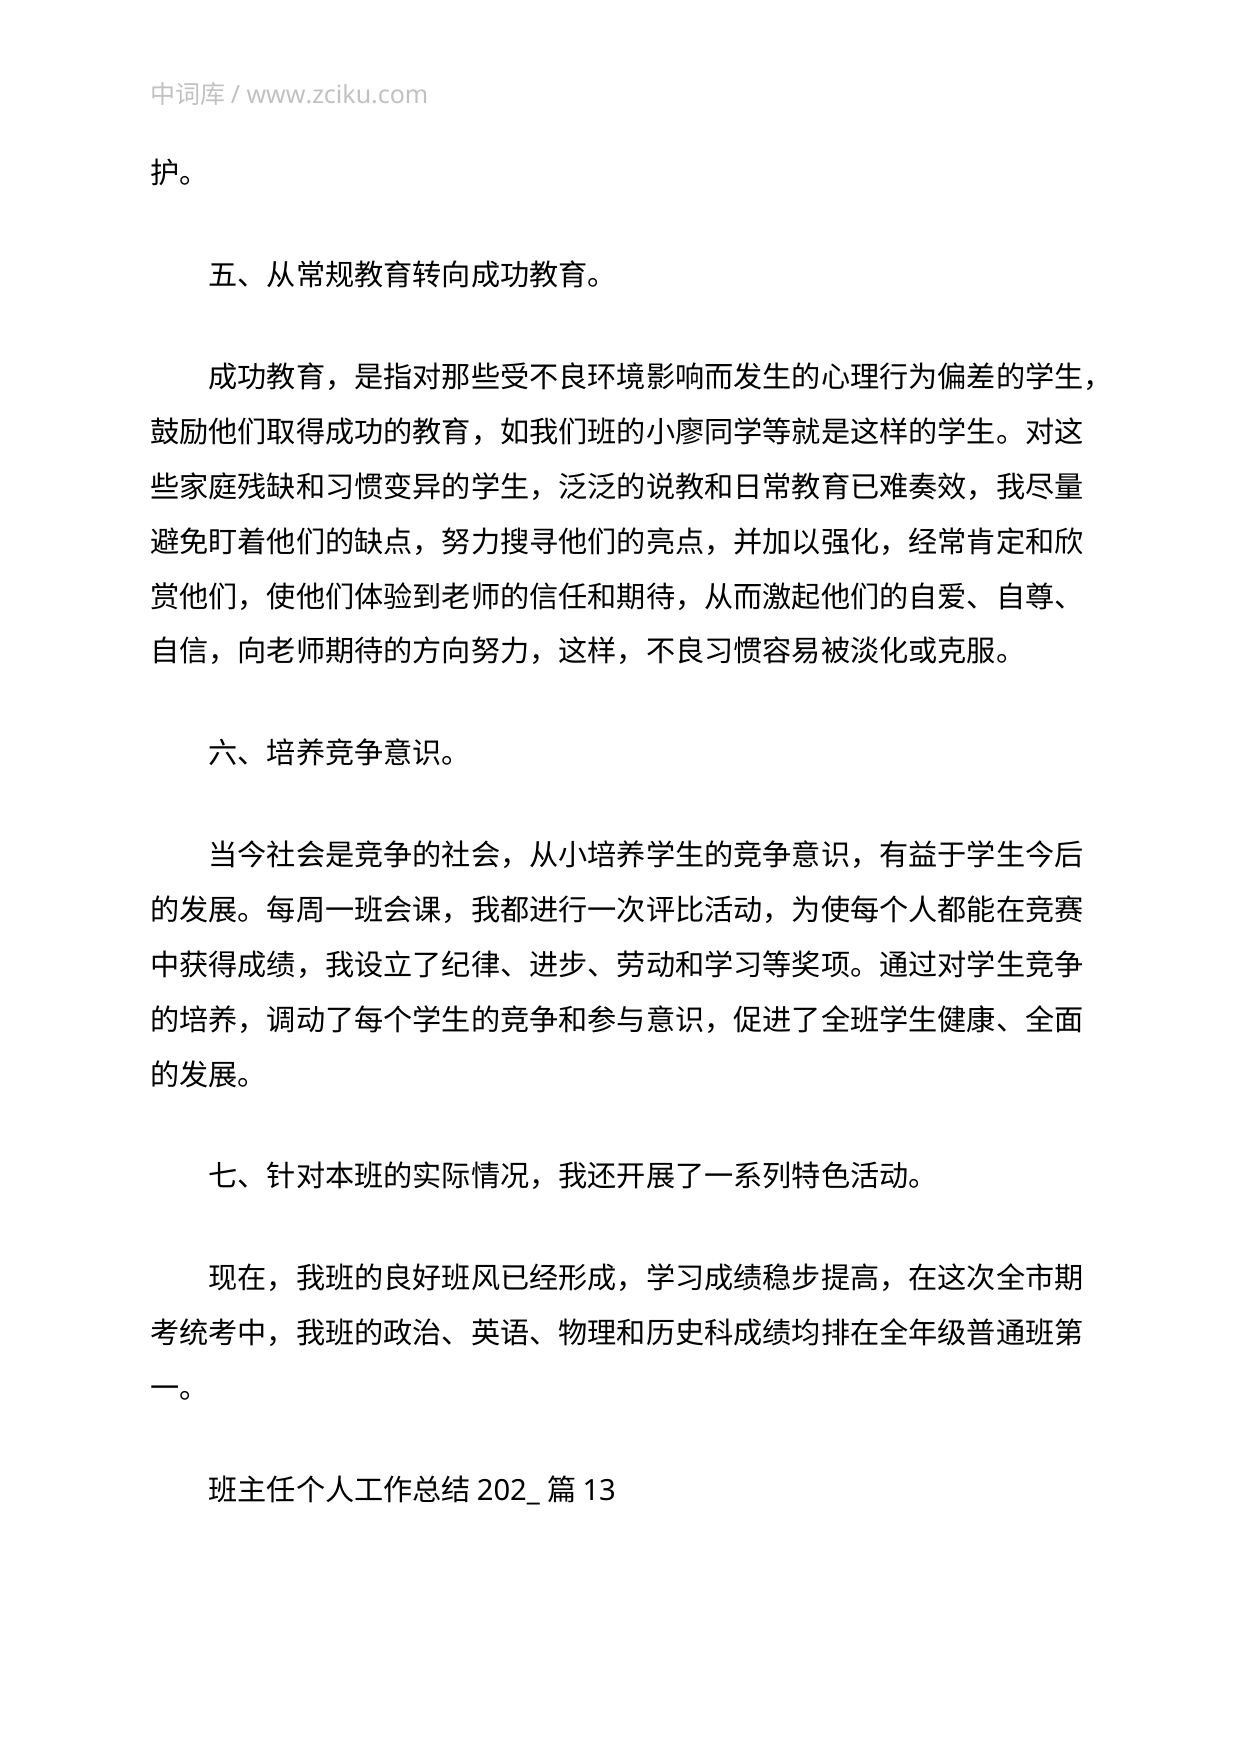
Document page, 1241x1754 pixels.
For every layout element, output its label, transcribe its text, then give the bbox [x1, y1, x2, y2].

text 现在，我班的良好班风已经形成，学习成绩稳步提高，在这次全市期考统考中，我班的政治、英语、物理和历史科成绩均排在全年级普通班第一。 [150, 1255, 1090, 1407]
text 五、从常规教育转向成功教育。 [150, 252, 1090, 294]
text 班主任个人工作总结202_ 篇13 [150, 1466, 1090, 1509]
text 成功教育，是指对那些受不良环境影响而发生的心理行为偏差的学生，鼓励他们取得成功的教育，如我们班的小廖同学等就是这样的学生。对这些家庭残缺和习惯变异的学生，泛泛的说教和日常教育已难奏效，我尽量避免盯着他们的缺点，努力搜寻他们的亮点，并加以强化，经常肯定和欣赏他们，使他们体验到老师的信任和期待，从而激起他们的自爱、自尊、自信，向老师期待的方向努力，这样，不良习惯容易被淡化或克服。 [150, 353, 1090, 670]
text 当今社会是竞争的社会，从小培养学生的竞争意识，有益于学生今后的发展。每周一班会课，我都进行一次评比活动，为使每个人都能在竞赛中获得成绩，我设立了纪律、进步、劳动和学习等奖项。通过对学生竞争的培养，调动了每个学生的竞争和参与意识，促进了全班学生健康、全面的发展。 [150, 832, 1090, 1093]
text 六、培养竞争意识。 [150, 730, 1090, 772]
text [150, 150, 1090, 192]
text 七、针对本班的实际情况，我还开展了一系列特色活动。 [150, 1153, 1090, 1195]
